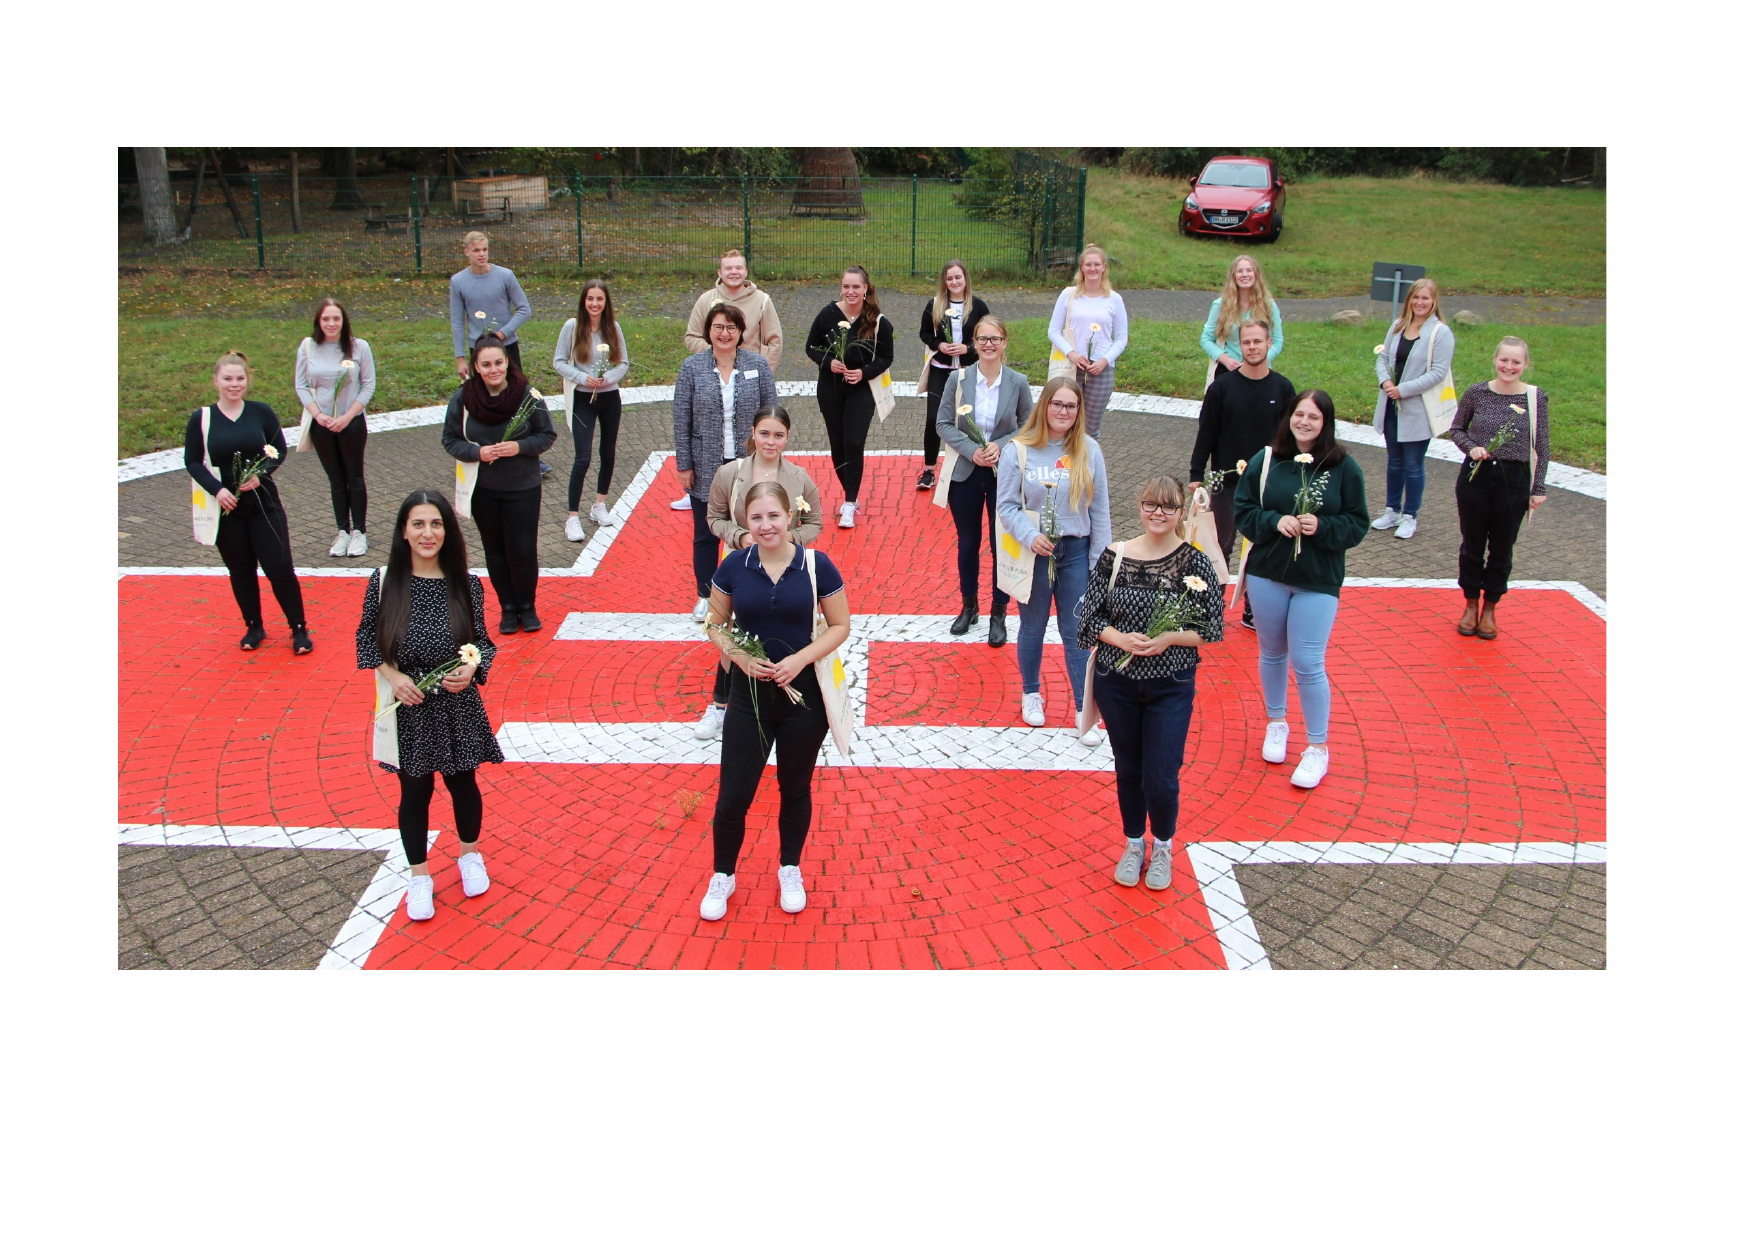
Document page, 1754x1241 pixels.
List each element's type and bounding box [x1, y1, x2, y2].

picture [118, 147, 1607, 970]
